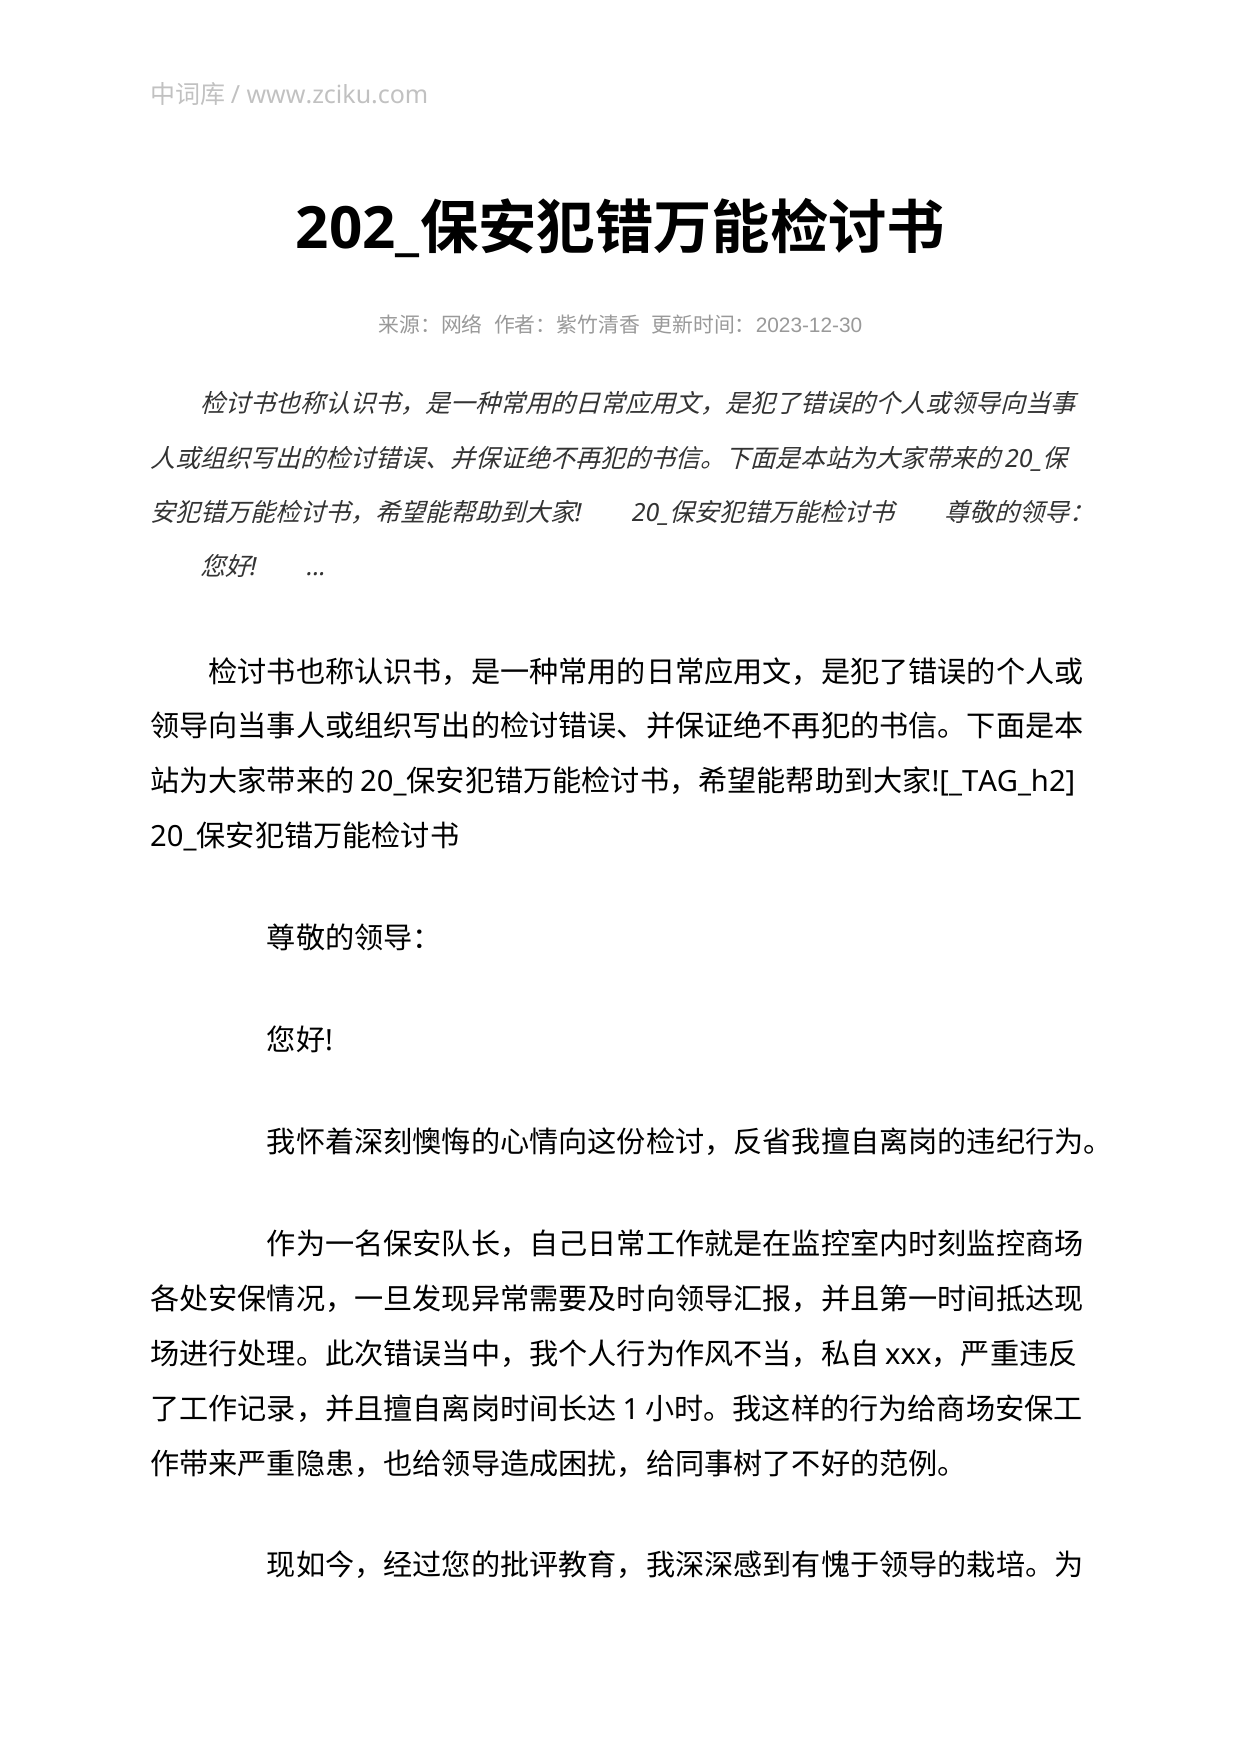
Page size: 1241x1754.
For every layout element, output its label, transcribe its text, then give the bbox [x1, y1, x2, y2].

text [150, 1542, 1090, 1584]
text 来源：网络 作者：紫竹清香 更新时间：2023-12-30 [150, 313, 1090, 337]
text 作为一名保安队长，自己日常工作就是在监控室内时刻监控商场各处安保情况，一旦发现异常需要及时向领导汇报，并且第一时间抵达现场进行处理。此次错误当中，我个人行为作风不当，私自xxx，严重违反了工作记录，并且擅自离岗时间长达1小时。我这样的行为给商场安保工作带来严重隐患，也给领导造成困扰，给同事树了不好的范例。 [150, 1220, 1090, 1482]
text 您好! [150, 1017, 1090, 1059]
text 检讨书也称认识书，是一种常用的日常应用文，是犯了错误的个人或领导向当事人或组织写出的检讨错误、并保证绝不再犯的书信。下面是本站为大家带来的20_保安犯错万能检讨书，希望能帮助到大家![_TAG_h2] 20_保安犯错万能检讨书 [150, 648, 1090, 855]
text 尊敬的领导： [150, 915, 1090, 957]
text 我怀着深刻懊悔的心情向这份检讨，反省我擅自离岗的违纪行为。 [150, 1119, 1090, 1161]
subtitle 202_保安犯错万能检讨书 [150, 181, 1090, 266]
text 检讨书也称认识书，是一种常用的日常应用文，是犯了错误的个人或领导向当事人或组织写出的检讨错误、并保证绝不再犯的书信。下面是本站为大家带来的20_保安犯错万能检讨书，希望能帮助到大家! 20_保安犯错万能检讨书 尊敬的领导： 您好! ... [150, 384, 1090, 583]
